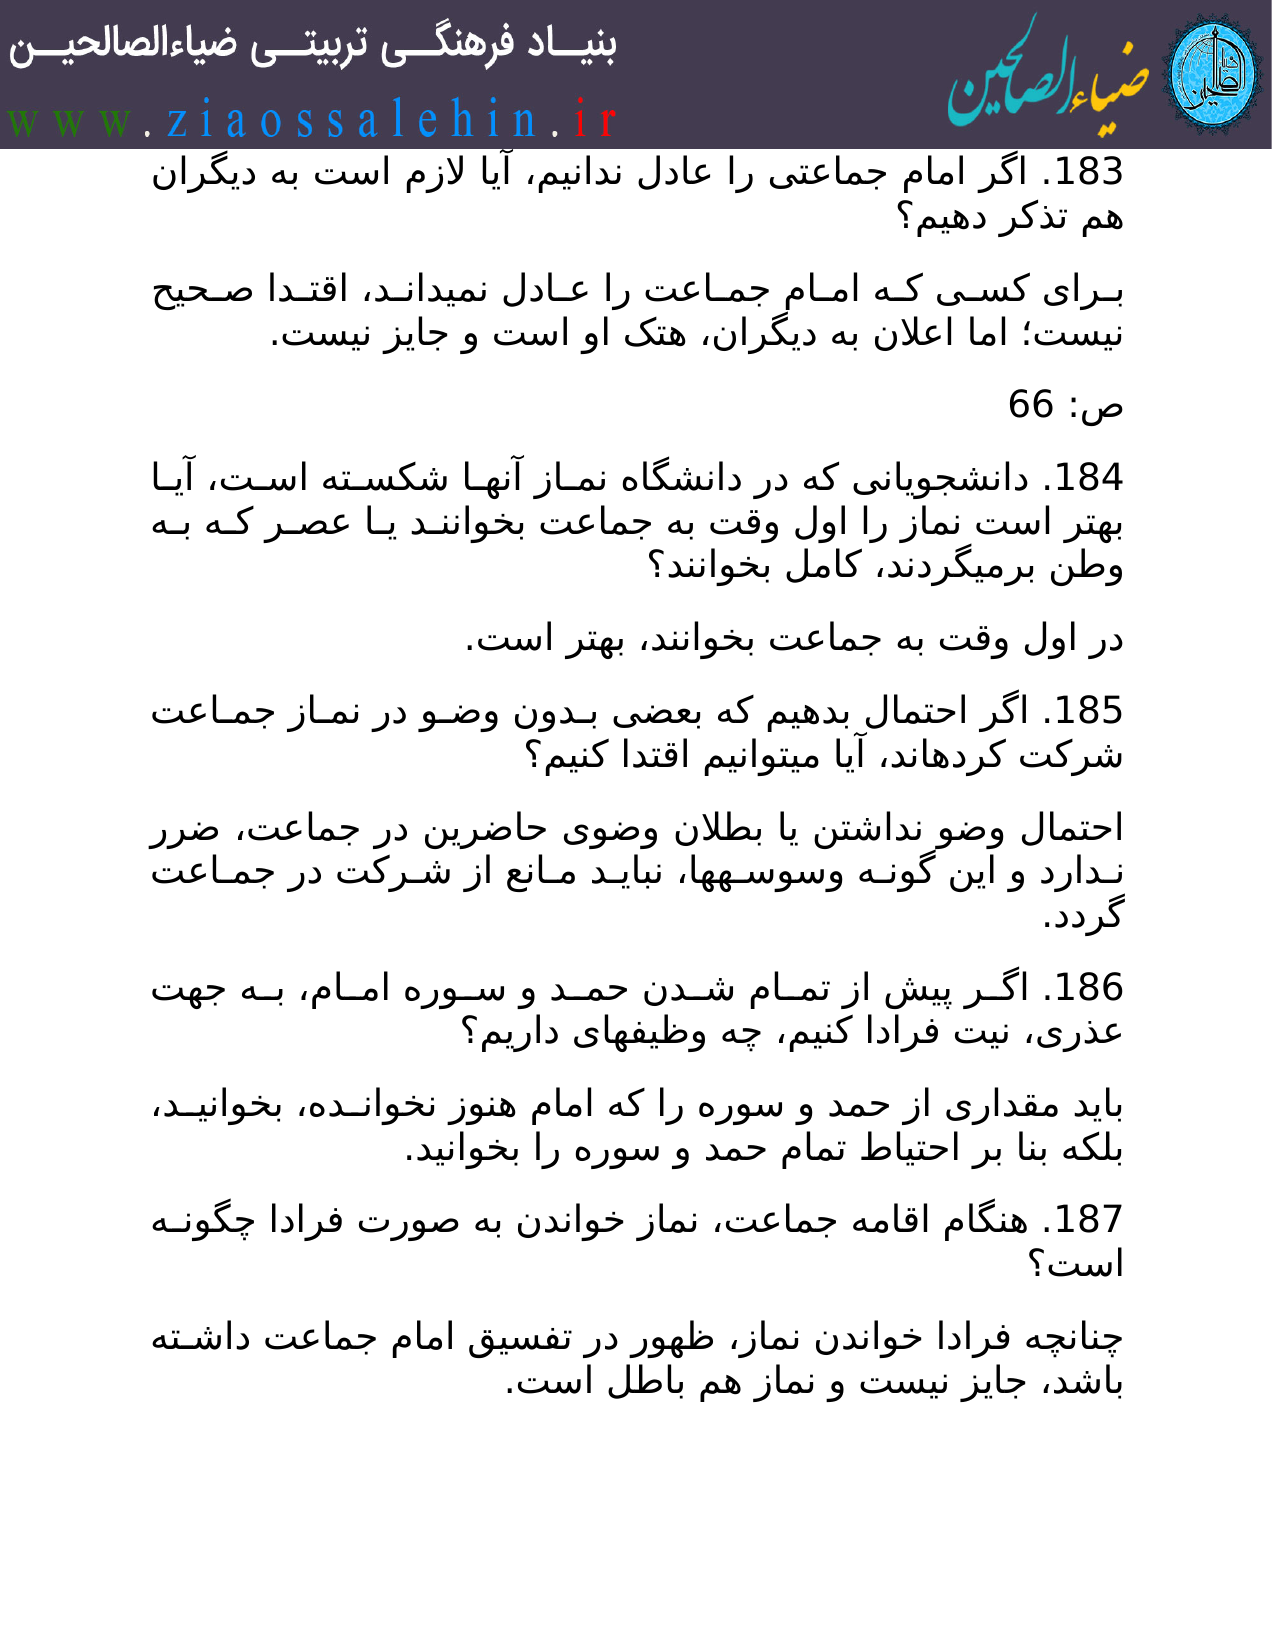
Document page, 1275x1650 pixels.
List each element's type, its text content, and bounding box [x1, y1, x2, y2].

picture [0, 0, 1272, 149]
text در اول وقت به جماعت بخوانند، بهتر است. [150, 616, 1125, 659]
text 185. اگر احتمال بدهیم که بعضی بدون وضو در نماز جماعت شرکت کردهاند، آیا میتوانیم اقتدا کنیم؟ [150, 689, 1125, 776]
text 187. هنگام اقامه جماعت، نماز خواندن به صورت فرادا چگونه است؟ [150, 1198, 1125, 1285]
text برای کسی که امام جماعت را عادل نمیداند، اقتدا صحیح نیست؛ اما اعلان به دیگران، هتک او است و جایز نیست. [150, 266, 1125, 354]
text 184. دانشجویانی که در دانشگاه نماز آنها شکسته است، آیا بهتر است نماز را اول وقت به جماعت بخوانند یا عصر که به وطن برمیگردند، کامل بخوانند؟ [150, 456, 1125, 587]
text چنانچه فرادا خواندن نماز، ظهور در تفسیق امام جماعت داشته باشد، جایز نیست و نماز هم باطل است. [150, 1314, 1125, 1402]
text ص: 66 [150, 383, 1125, 427]
text 183. اگر امام جماعتی را عادل ندانیم، آیا لازم است به دیگران هم تذکر دهیم؟ [150, 150, 1125, 237]
text احتمال وضو نداشتن یا بطلان وضوی حاضرین در جماعت، ضرر ندارد و این گونه وسوسهها، نباید مانع از شرکت در جماعت گردد. [150, 805, 1125, 936]
text 186. اگر پیش از تمام شدن حمد و سوره امام، به جهت عذری، نیت فرادا کنیم، چه وظیفهای داریم؟ [150, 965, 1125, 1052]
text باید مقداری از حمد و سوره را که امام هنوز نخوانده، بخوانید، بلکه بنا بر احتیاط تمام حمد و سوره را بخوانید. [150, 1082, 1125, 1169]
